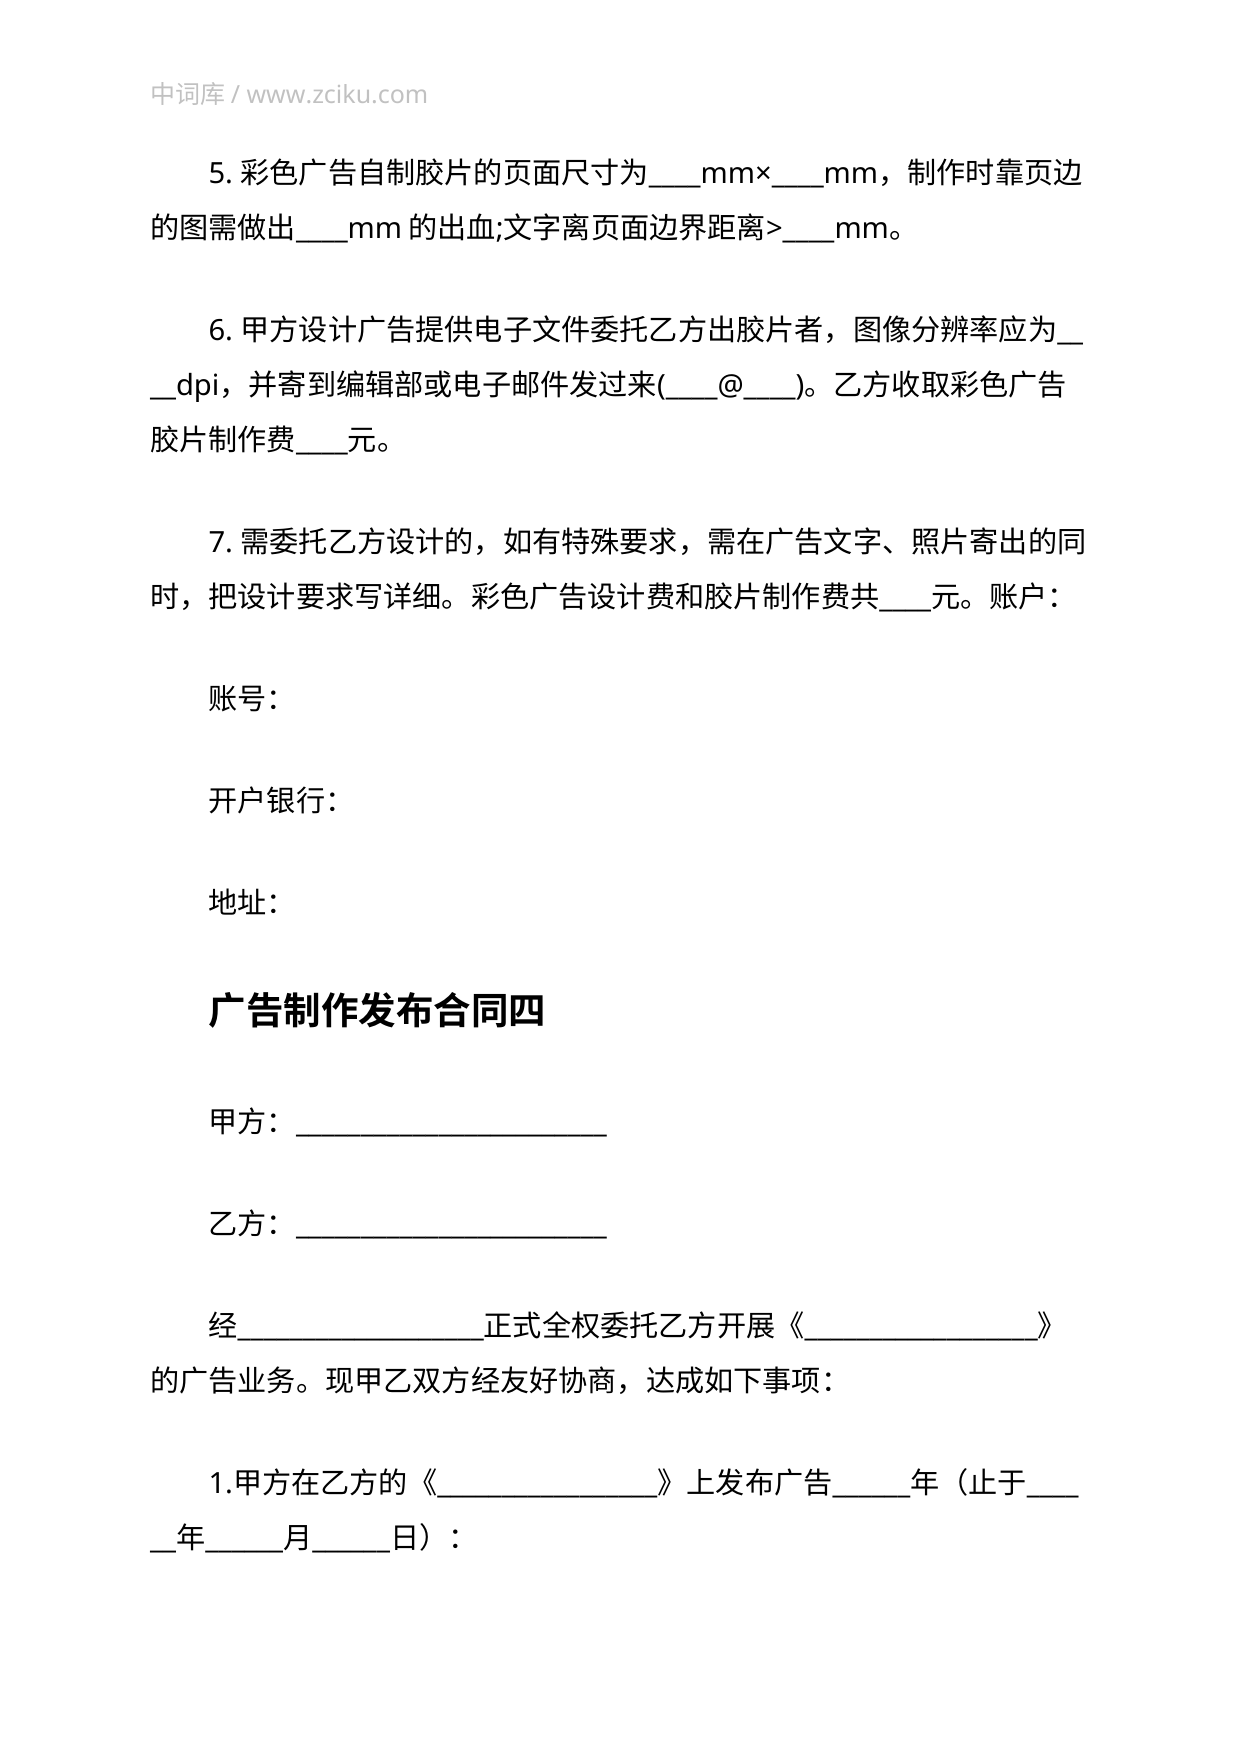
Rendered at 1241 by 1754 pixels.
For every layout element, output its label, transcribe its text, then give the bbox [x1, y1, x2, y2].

text 账号： [150, 676, 1090, 718]
text 5. 彩色广告自制胶片的页面尺寸为____mm×____mm，制作时靠页边的图需做出____mm的出血;文字离页面边界距离>____mm。 [150, 150, 1090, 247]
text 广告制作发布合同四 [150, 981, 1090, 1036]
text 开户银行： [150, 778, 1090, 820]
text 6. 甲方设计广告提供电子文件委托乙方出胶片者，图像分辨率应为____dpi，并寄到编辑部或电子邮件发过来(____@____)。乙方收取彩色广告胶片制作费____元。 [150, 307, 1090, 459]
text 地址： [150, 879, 1090, 922]
text 7. 需委托乙方设计的，如有特殊要求，需在广告文字、照片寄出的同时，把设计要求写详细。彩色广告设计费和胶片制作费共____元。账户： [150, 519, 1090, 616]
text 1.甲方在乙方的《_________________》上发布广告______年（止于______年______月______日）： [150, 1459, 1090, 1557]
text 甲方：________________________ [150, 1099, 1090, 1141]
text 乙方：________________________ [150, 1201, 1090, 1243]
text 经___________________正式全权委托乙方开展《__________________》的广告业务。现甲乙双方经友好协商，达成如下事项： [150, 1303, 1090, 1400]
